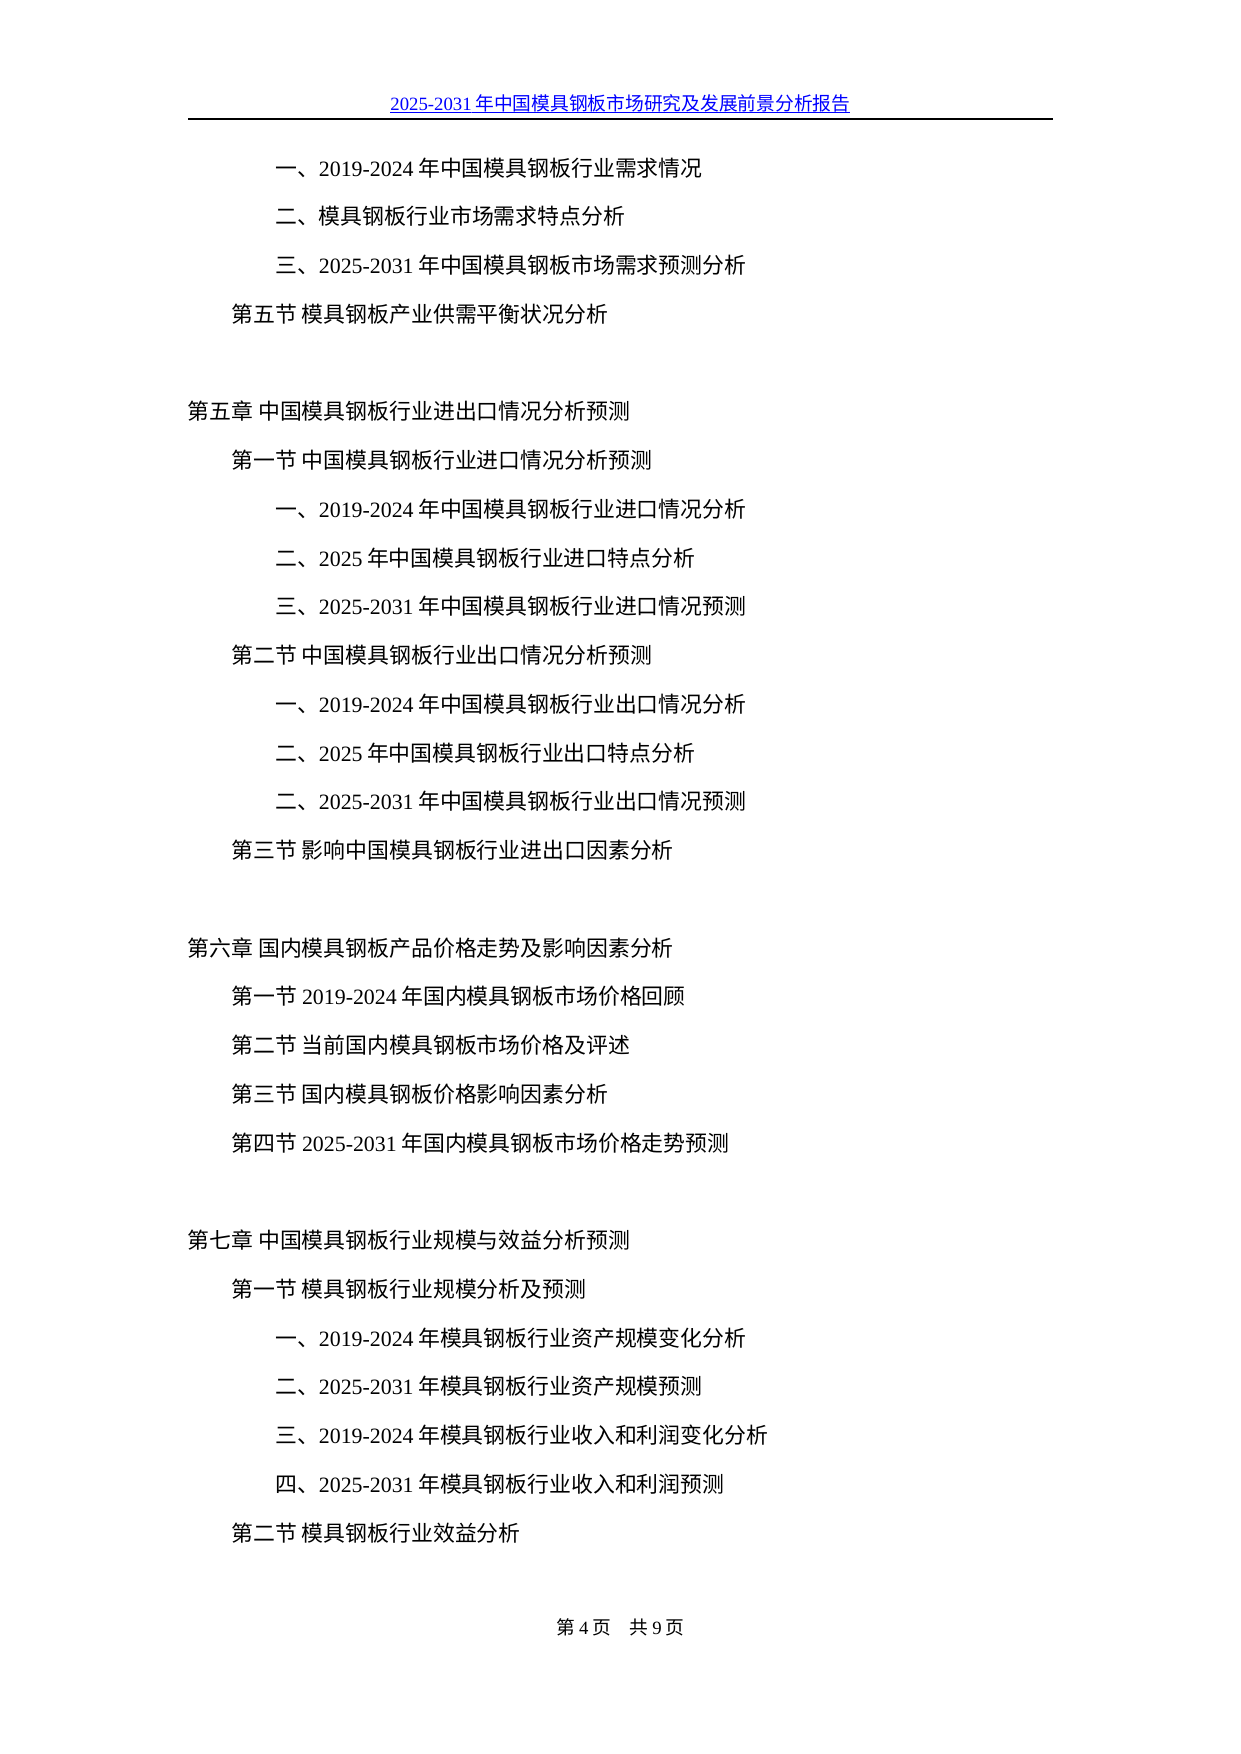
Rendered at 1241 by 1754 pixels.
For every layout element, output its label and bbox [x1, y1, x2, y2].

text [187, 150, 1053, 1548]
